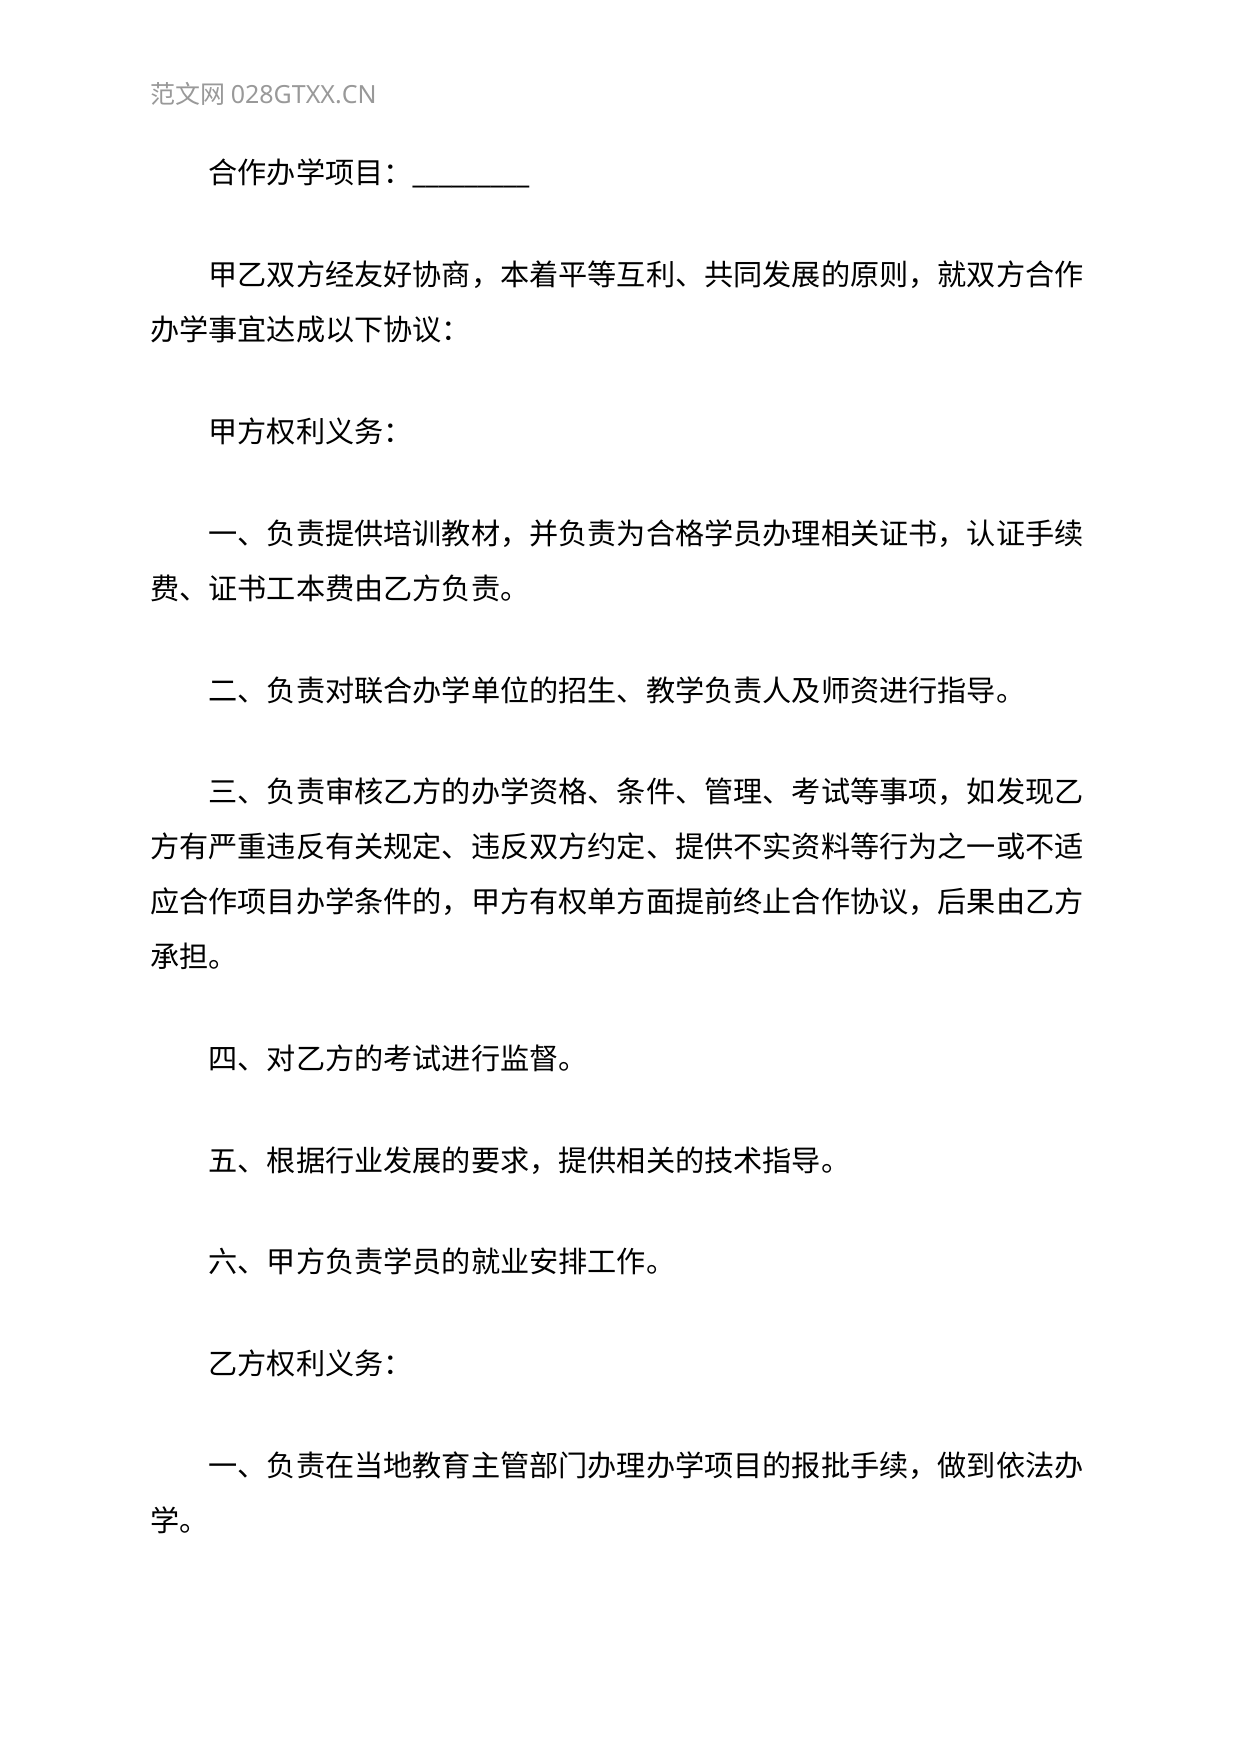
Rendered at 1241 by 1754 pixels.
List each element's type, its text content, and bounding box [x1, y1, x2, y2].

text 五、根据行业发展的要求，提供相关的技术指导。 [150, 1137, 1090, 1179]
text 甲乙双方经友好协商，本着平等互利、共同发展的原则，就双方合作办学事宜达成以下协议： [150, 252, 1090, 349]
text 二、负责对联合办学单位的招生、教学负责人及师资进行指导。 [150, 667, 1090, 709]
text 乙方权利义务： [150, 1341, 1090, 1383]
text 甲方权利义务： [150, 409, 1090, 451]
text 一、负责提供培训教材，并负责为合格学员办理相关证书，认证手续费、证书工本费由乙方负责。 [150, 510, 1090, 608]
text 合作办学项目：_________ [150, 150, 1090, 192]
text 三、负责审核乙方的办学资格、条件、管理、考试等事项，如发现乙方有严重违反有关规定、违反双方约定、提供不实资料等行为之一或不适应合作项目办学条件的，甲方有权单方面提前终止合作协议，后果由乙方承担。 [150, 769, 1090, 976]
text 四、对乙方的考试进行监督。 [150, 1035, 1090, 1078]
text 一、负责在当地教育主管部门办理办学项目的报批手续，做到依法办学。 [150, 1442, 1090, 1539]
text 六、甲方负责学员的就业安排工作。 [150, 1239, 1090, 1281]
